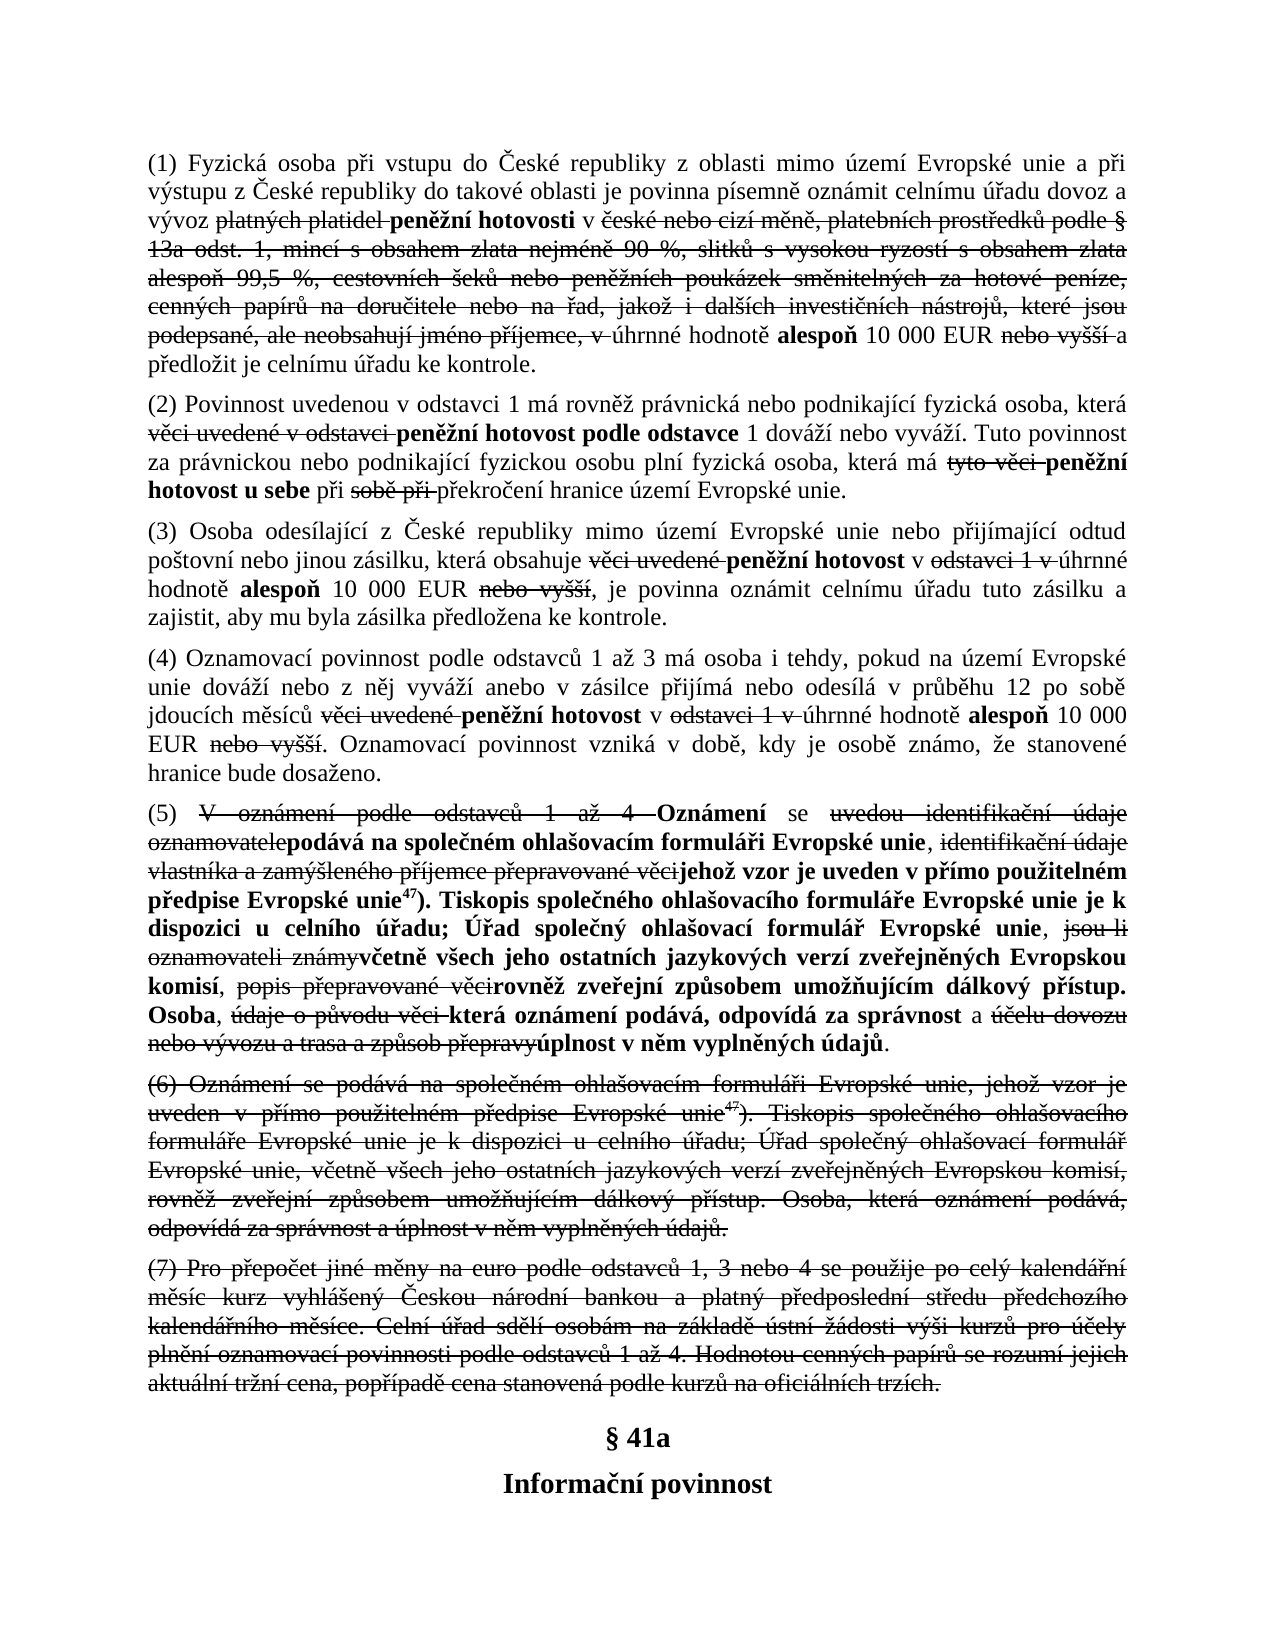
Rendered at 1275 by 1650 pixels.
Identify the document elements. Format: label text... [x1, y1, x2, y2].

text Informační povinnost [236, 1466, 1039, 1499]
text (4) Oznamovací povinnost podle odstavců 1 až 3 má osoba i tehdy, pokud na území Evropské unie dováží nebo z něj vyváží anebo v zásilce přijímá nebo odesílá v průběhu 12 po sobě jdoucích měsíců věci uvedené peněžní hotovost v odstavci 1 v úhrnné hodnotě alespoň 10 000 EUR nebo vyšší. Oznamovací povinnost vzniká v době, kdy je osobě známo, že stanovené hranice bude dosaženo. [148, 643, 1127, 787]
text (1) Fyzická osoba při vstupu do České republiky z oblasti mimo území Evropské unie a při výstupu z České republiky do takové oblasti je povinna písemně oznámit celnímu úřadu dovoz a vývoz platných platidel peněžní hotovosti v české nebo cizí měně, platebních prostředků podle § 13a odst. 1, mincí s obsahem zlata nejméně 90 %, slitků s vysokou ryzostí s obsahem zlata alespoň 99,5 %, cestovních šeků nebo peněžních poukázek směnitelných za hotové peníze, cenných papírů na doručitele nebo na řad, jakož i dalších investičních nástrojů, které jsou podepsané, ale neobsahují jméno příjemce, v úhrnné hodnotě alespoň 10 000 EUR nebo vyšší a předložit je celnímu úřadu ke kontrole. [148, 148, 1127, 249]
text (1) Fyzická osoba při vstupu do České republiky z oblasti mimo území Evropské unie a při výstupu z České republiky do takové oblasti je povinna písemně oznámit celnímu úřadu dovoz a vývoz platných platidel peněžní hotovosti v české nebo cizí měně, platebních prostředků podle § 13a odst. 1, mincí s obsahem zlata nejméně 90 %, slitků s vysokou ryzostí s obsahem zlata alespoň 99,5 %, cestovních šeků nebo peněžních poukázek směnitelných za hotové peníze, cenných papírů na doručitele nebo na řad, jakož i dalších investičních nástrojů, které jsou podepsané, ale neobsahují jméno příjemce, v úhrnné hodnotě alespoň 10 000 EUR nebo vyšší a předložit je celnímu úřadu ke kontrole. [148, 308, 1127, 378]
text (7) Pro přepočet jiné měny na euro podle odstavců 1, 3 nebo 4 se použije po celý kalendářní měsíc kurz vyhlášený Českou národní bankou a platný předposlední středu předchozího kalendářního měsíce. Celní úřad sdělí osobám na základě ústní žádosti výši kurzů pro účely plnění oznamovací povinnosti podle odstavců 1 až 4. Hodnotou cenných papírů se rozumí jejich aktuální tržní cena, popřípadě cena stanovená podle kurzů na oficiálních trzích. [148, 1357, 1127, 1397]
text (7) Pro přepočet jiné měny na euro podle odstavců 1, 3 nebo 4 se použije po celý kalendářní měsíc kurz vyhlášený Českou národní bankou a platný předposlední středu předchozího kalendářního měsíce. Celní úřad sdělí osobám na základě ústní žádosti výši kurzů pro účely plnění oznamovací povinnosti podle odstavců 1 až 4. Hodnotou cenných papírů se rozumí jejich aktuální tržní cena, popřípadě cena stanovená podle kurzů na oficiálních trzích. [148, 1299, 1127, 1355]
text (3) Osoba odesílající z České republiky mimo území Evropské unie nebo přijímající odtud poštovní nebo jinou zásilku, která obsahuje věci uvedené peněžní hotovost v odstavci 1 v úhrnné hodnotě alespoň 10 000 EUR nebo vyšší, je povinna oznámit celnímu úřadu tuto zásilku a zajistit, aby mu byla zásilka předložena ke kontrole. [148, 516, 1127, 631]
text (6) Oznámení se podává na společném ohlašovacím formuláři Evropské unie, jehož vzor je uveden v přímo použitelném předpise Evropské unie47). Tiskopis společného ohlašovacího formuláře Evropské unie je k dispozici u celního úřadu; Úřad společný ohlašovací formulář Evropské unie, včetně všech jeho ostatních jazykových verzí zveřejněných Evropskou komisí, rovněž zveřejní způsobem umožňujícím dálkový přístup. Osoba, která oznámení podává, odpovídá za správnost a úplnost v něm vyplněných údajů. [148, 1086, 1127, 1142]
text § 41a [148, 1421, 1127, 1454]
text (2) Povinnost uvedenou v odstavci 1 má rovněž právnická nebo podnikající fyzická osoba, která věci uvedené v odstavci peněžní hotovost podle odstavce 1 dováží nebo vyváží. Tuto povinnost za právnickou nebo podnikající fyzickou osobu plní fyzická osoba, která má tyto věci peněžní hotovost u sebe při sobě při překročení hranice území Evropské unie. [148, 389, 1127, 504]
text (7) Pro přepočet jiné měny na euro podle odstavců 1, 3 nebo 4 se použije po celý kalendářní měsíc kurz vyhlášený Českou národní bankou a platný předposlední středu předchozího kalendářního měsíce. Celní úřad sdělí osobám na základě ústní žádosti výši kurzů pro účely plnění oznamovací povinnosti podle odstavců 1 až 4. Hodnotou cenných papírů se rozumí jejich aktuální tržní cena, popřípadě cena stanovená podle kurzů na oficiálních trzích. [148, 1270, 1127, 1298]
text (6) Oznámení se podává na společném ohlašovacím formuláři Evropské unie, jehož vzor je uveden v přímo použitelném předpise Evropské unie47). Tiskopis společného ohlašovacího formuláře Evropské unie je k dispozici u celního úřadu; Úřad společný ohlašovací formulář Evropské unie, včetně všech jeho ostatních jazykových verzí zveřejněných Evropskou komisí, rovněž zveřejní způsobem umožňujícím dálkový přístup. Osoba, která oznámení podává, odpovídá za správnost a úplnost v něm vyplněných údajů. [148, 1201, 1127, 1241]
text (5) V oznámení podle odstavců 1 až 4 Oznámení se uvedou identifikační údaje oznamovatelepodává na společném ohlašovacím formuláři Evropské unie, identifikační údaje vlastníka a zamýšleného příjemce přepravované věcijehož vzor je uveden v přímo použitelném předpise Evropské unie47). Tiskopis společného ohlašovacího formuláře Evropské unie je k dispozici u celního úřadu; Úřad společný ohlašovací formulář Evropské unie, jsou-li oznamovateli známyvčetně všech jeho ostatních jazykových verzí zveřejněných Evropskou komisí, popis přepravované věcirovněž zveřejní způsobem umožňujícím dálkový přístup. Osoba, údaje o původu věci která oznámení podává, odpovídá za správnost a účelu dovozu nebo vývozu a trasa a způsob přepravyúplnost v něm vyplněných údajů. [148, 798, 1127, 1057]
